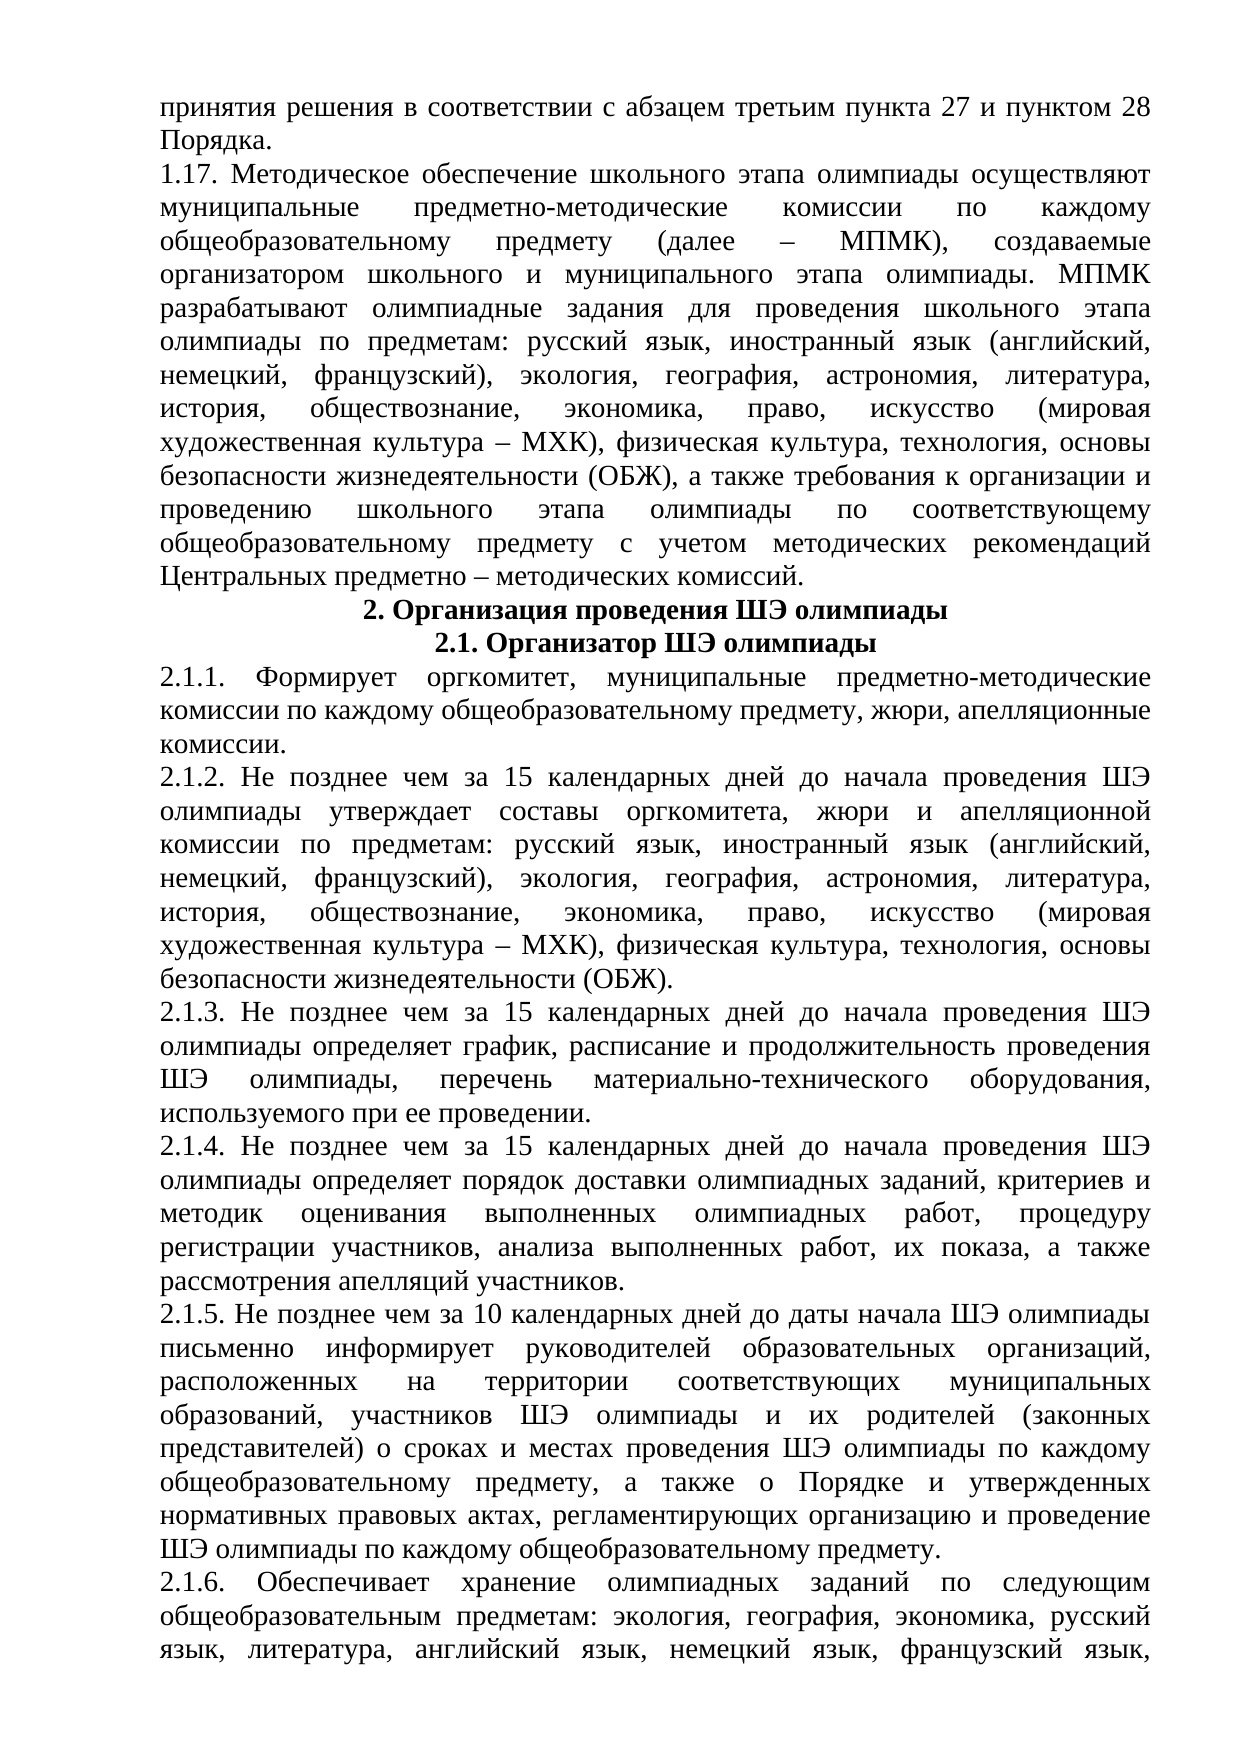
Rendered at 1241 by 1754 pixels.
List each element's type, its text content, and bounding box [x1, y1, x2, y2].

text 2.1. Организатор ШЭ олимпиады [159, 625, 1152, 659]
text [159, 1564, 1152, 1665]
text 2.1.3. Не позднее чем за 15 календарных дней до начала проведения ШЭ олимпиады определяет график, расписание и продолжительность проведения ШЭ олимпиады, перечень материально-технического оборудования, используемого при ее проведении. [159, 994, 1152, 1128]
text 2.1.2. Не позднее чем за 15 календарных дней до начала проведения ШЭ олимпиады утверждает составы оргкомитета, жюри и апелляционной комиссии по предметам: русский язык, иностранный язык (английский, немецкий, французский), экология, география, астрономия, литература, история, обществознание, экономика, право, искусство (мировая художественная культура – МХК), физическая культура, технология, основы безопасности жизнедеятельности (ОБЖ). [159, 759, 1152, 994]
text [159, 89, 1152, 156]
text 2.1.1. Формирует оргкомитет, муниципальные предметно-методические комиссии по каждому общеобразовательному предмету, жюри, апелляционные комиссии. [159, 659, 1152, 759]
text 2. Организация проведения ШЭ олимпиады [159, 592, 1152, 625]
text 2.1.4. Не позднее чем за 15 календарных дней до начала проведения ШЭ олимпиады определяет порядок доставки олимпиадных заданий, критериев и методик оценивания выполненных олимпиадных работ, процедуру регистрации участников, анализа выполненных работ, их показа, а также рассмотрения апелляций участников. [159, 1128, 1152, 1296]
text 1.17. Методическое обеспечение школьного этапа олимпиады осуществляют муниципальные предметно-методические комиссии по каждому общеобразовательному предмету (далее – МПМК), создаваемые организатором школьного и муниципального этапа олимпиады. МПМК разрабатывают олимпиадные задания для проведения школьного этапа олимпиады по предметам: русский язык, иностранный язык (английский, немецкий, французский), экология, география, астрономия, литература, история, обществознание, экономика, право, искусство (мировая художественная культура – МХК), физическая культура, технология, основы безопасности жизнедеятельности (ОБЖ), а также требования к организации и проведению школьного этапа олимпиады по соответствующему общеобразовательному предмету с учетом методических рекомендаций Центральных предметно – методических комиссий. [159, 156, 1152, 592]
text 2.1.5. Не позднее чем за 10 календарных дней до даты начала ШЭ олимпиады письменно информирует руководителей образовательных организаций, расположенных на территории соответствующих муниципальных образований, участников ШЭ олимпиады и их родителей (законных представителей) о сроках и местах проведения ШЭ олимпиады по каждому общеобразовательному предмету, а также о Порядке и утвержденных нормативных правовых актах, регламентирующих организацию и проведение ШЭ олимпиады по каждому общеобразовательному предмету. [159, 1296, 1152, 1564]
